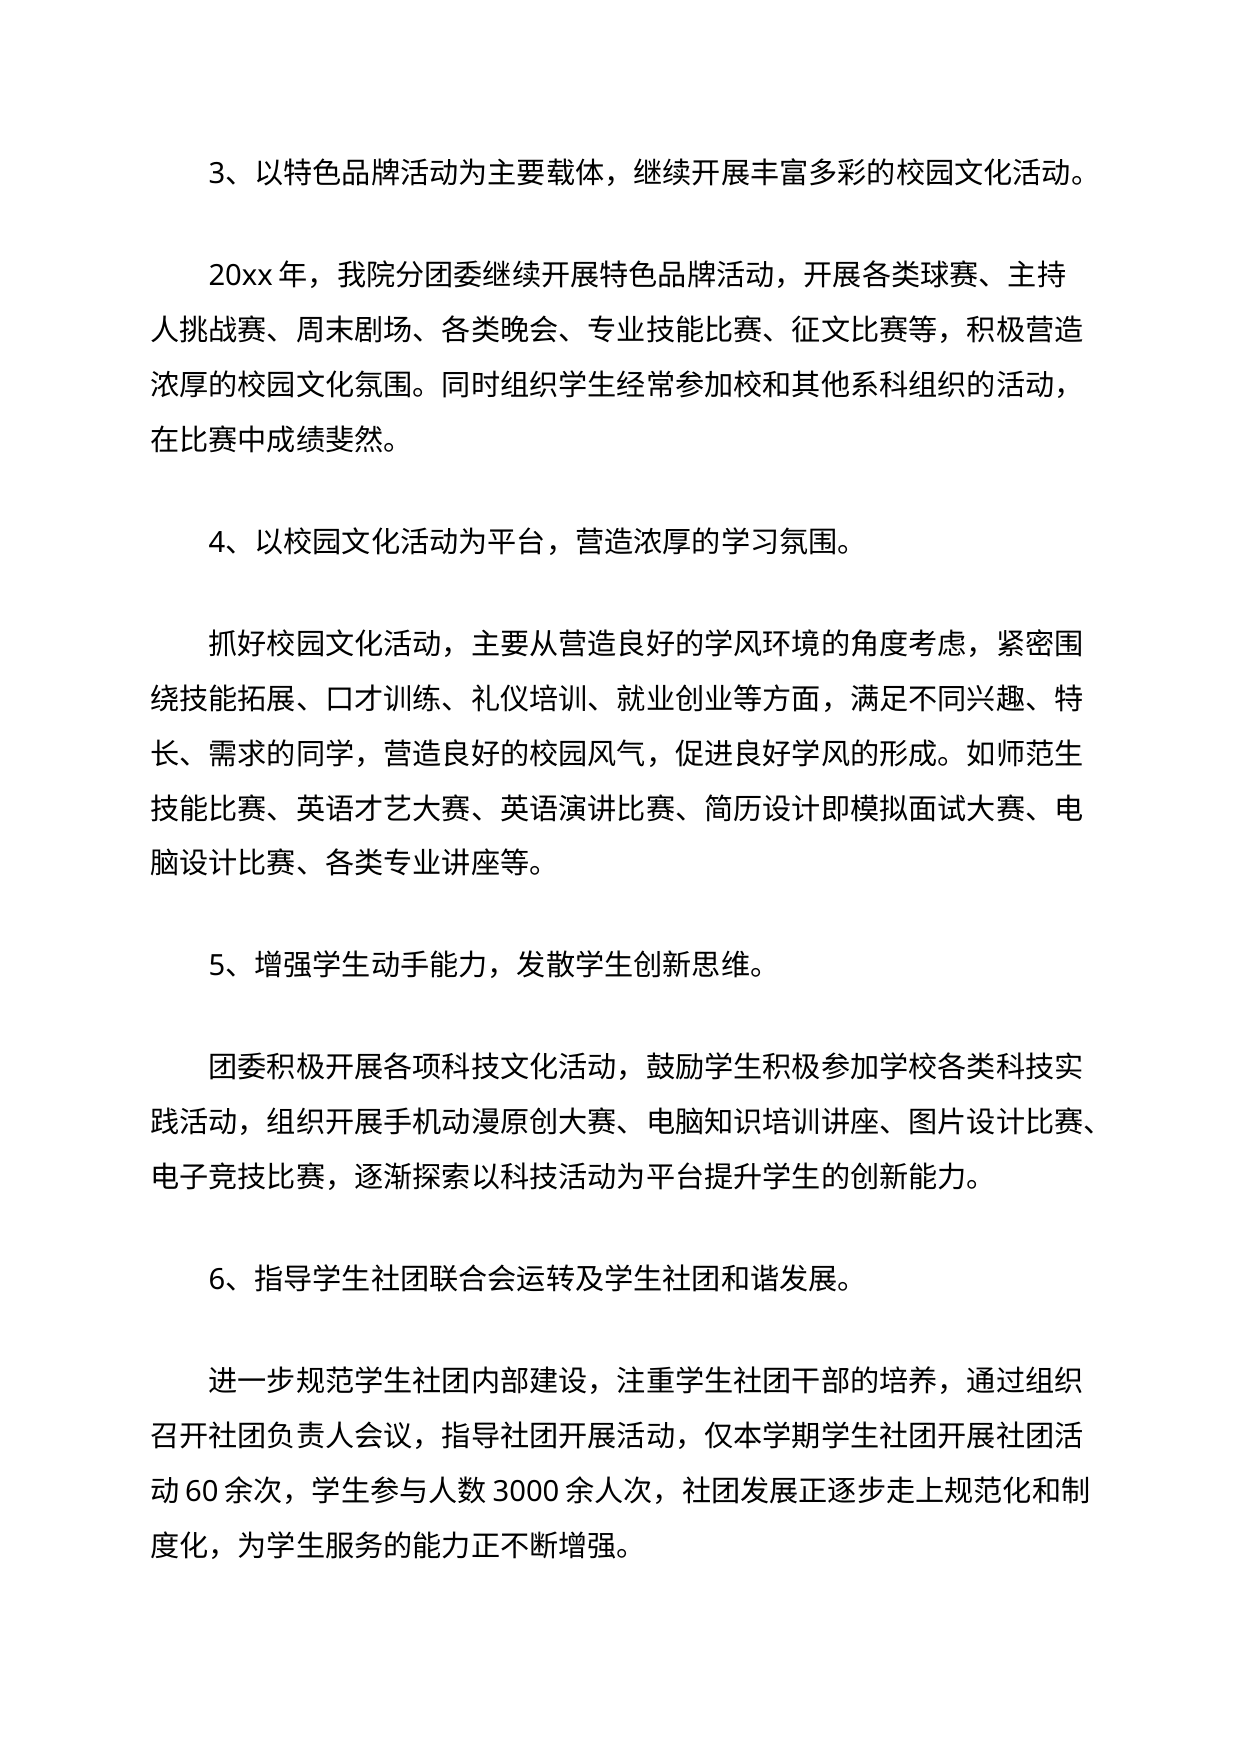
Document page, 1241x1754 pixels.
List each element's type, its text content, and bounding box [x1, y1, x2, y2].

text 团委积极开展各项科技文化活动，鼓励学生积极参加学校各类科技实践活动，组织开展手机动漫原创大赛、电脑知识培训讲座、图片设计比赛、电子竞技比赛，逐渐探索以科技活动为平台提升学生的创新能力。 [150, 1044, 1090, 1196]
text 5、增强学生动手能力，发散学生创新思维。 [150, 942, 1090, 984]
text 进一步规范学生社团内部建设，注重学生社团干部的培养，通过组织召开社团负责人会议，指导社团开展活动，仅本学期学生社团开展社团活动60余次，学生参与人数3000余人次，社团发展正逐步走上规范化和制度化，为学生服务的能力正不断增强。 [150, 1357, 1090, 1564]
text 抓好校园文化活动，主要从营造良好的学风环境的角度考虑，紧密围绕技能拓展、口才训练、礼仪培训、就业创业等方面，满足不同兴趣、特长、需求的同学，营造良好的校园风气，促进良好学风的形成。如师范生技能比赛、英语才艺大赛、英语演讲比赛、简历设计即模拟面试大赛、电脑设计比赛、各类专业讲座等。 [150, 621, 1090, 882]
text 6、指导学生社团联合会运转及学生社团和谐发展。 [150, 1255, 1090, 1298]
text 4、以校园文化活动为平台，营造浓厚的学习氛围。 [150, 518, 1090, 561]
text 3、以特色品牌活动为主要载体，继续开展丰富多彩的校园文化活动。 [150, 150, 1090, 192]
text 20xx年，我院分团委继续开展特色品牌活动，开展各类球赛、主持人挑战赛、周末剧场、各类晚会、专业技能比赛、征文比赛等，积极营造浓厚的校园文化氛围。同时组织学生经常参加校和其他系科组织的活动，在比赛中成绩斐然。 [150, 252, 1090, 459]
